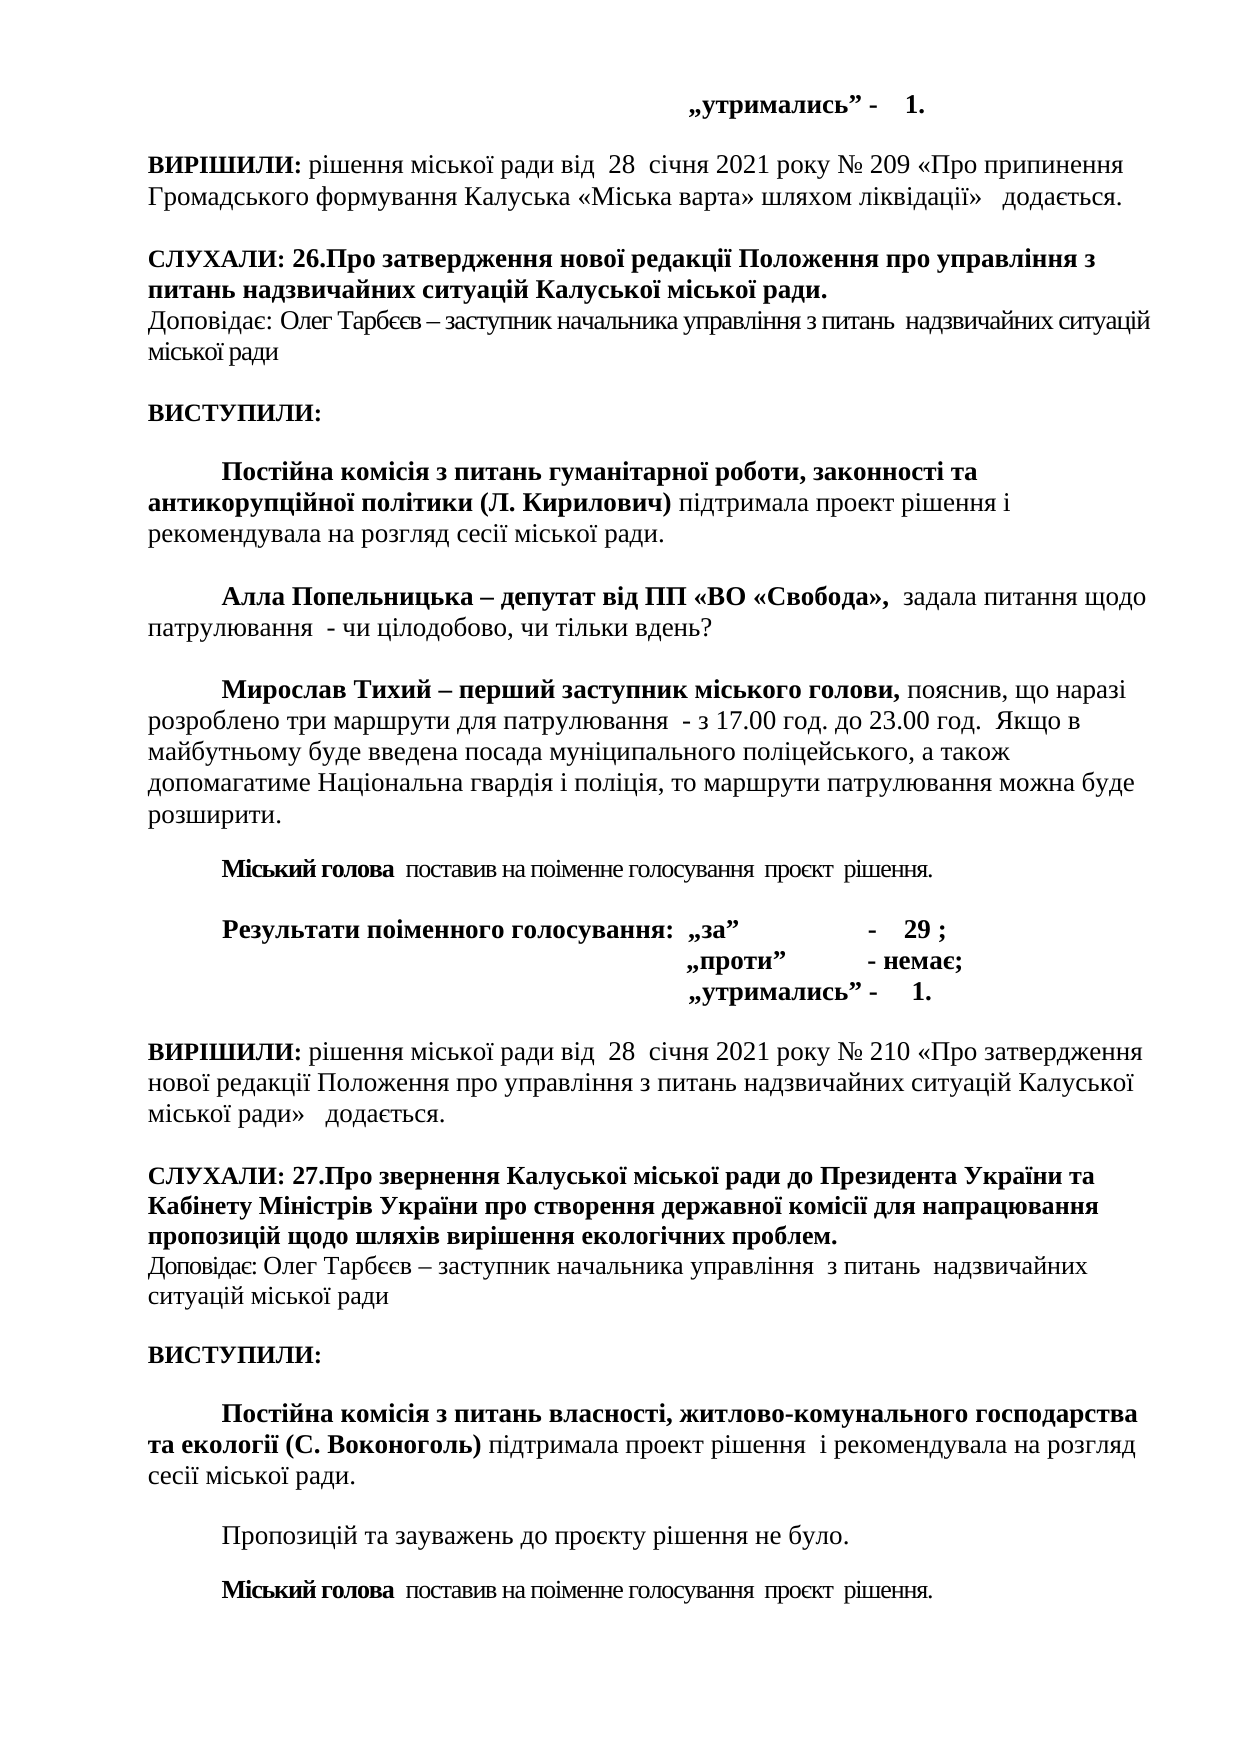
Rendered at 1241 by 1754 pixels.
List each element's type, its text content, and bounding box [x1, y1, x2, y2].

text Доповідає: Олег Тарбєєв – заступник начальника управління з питань надзвичайних ситуацій міської ради [148, 1250, 1152, 1310]
text Постійна комісія з питань гуманітарної роботи, законності та антикорупційної політики (Л. Кирилович) підтримала проект рішення і рекомендувала на розгляд сесії міської ради. [148, 455, 1152, 548]
text Постійна комісія з питань власності, житлово-комунального господарства та екології (С. Воконоголь) підтримала проект рішення і рекомендувала на розгляд сесії міської ради. [148, 1397, 1152, 1491]
text ВИСТУПИЛИ: [148, 398, 1152, 426]
text Мирослав Тихий – перший заступник міського голови, пояснив, що наразі розроблено три маршрути для патрулювання - з 17.00 год. до 23.00 год. Якщо в майбутньому буде введена посада муніципального поліцейського, а також допомагатиме Національна гвардія і поліція, то маршрути патрулювання можна буде розширити. [148, 673, 1152, 829]
text Міський голова поставив на поіменне голосування проєкт рішення. [148, 853, 1152, 883]
text Міський голова поставив на поіменне голосування проєкт рішення. [148, 1574, 1152, 1604]
text ВИРІШИЛИ: рішення міської ради від 28 січня 2021 року № 209 «Про припинення Громадського формування Калуська «Міська варта» шляхом ліквідації» додається. [148, 148, 1152, 211]
text Пропозицій та зауважень до проєкту рішення не було. [148, 1519, 1152, 1551]
text Алла Попельницька – депутат від ПП «ВО «Свобода», задала питання щодо патрулювання - чи цілодобово, чи тільки вдень? [148, 580, 1152, 642]
text ВИСТУПИЛИ: [148, 1340, 1152, 1368]
text „утримались” - 1. [148, 975, 1152, 1006]
text ВИРІШИЛИ: рішення міської ради від 28 січня 2021 року № 210 «Про затвердження нової редакції Положення про управління з питань надзвичайних ситуацій Калуської міської ради» додається. [148, 1035, 1152, 1128]
text „утримались” - 1. [148, 88, 1152, 120]
text СЛУХАЛИ: 26.Про затвердження нової редакції Положення про управління з питань надзвичайних ситуацій Калуської міської ради. [148, 242, 1152, 304]
text СЛУХАЛИ: 27.Про звернення Калуської міської ради до Президента України та Кабінету Міністрів України про створення державної комісії для напрацювання пропозицій щодо шляхів вирішення екологічних проблем. [148, 1160, 1152, 1250]
text Доповідає: Олег Тарбєєв – заступник начальника управління з питань надзвичайних ситуацій міської ради [148, 304, 1152, 366]
text „проти” - немає; [159, 944, 1152, 975]
text Результати поіменного голосування: „за” - 29 ; [148, 913, 1152, 944]
